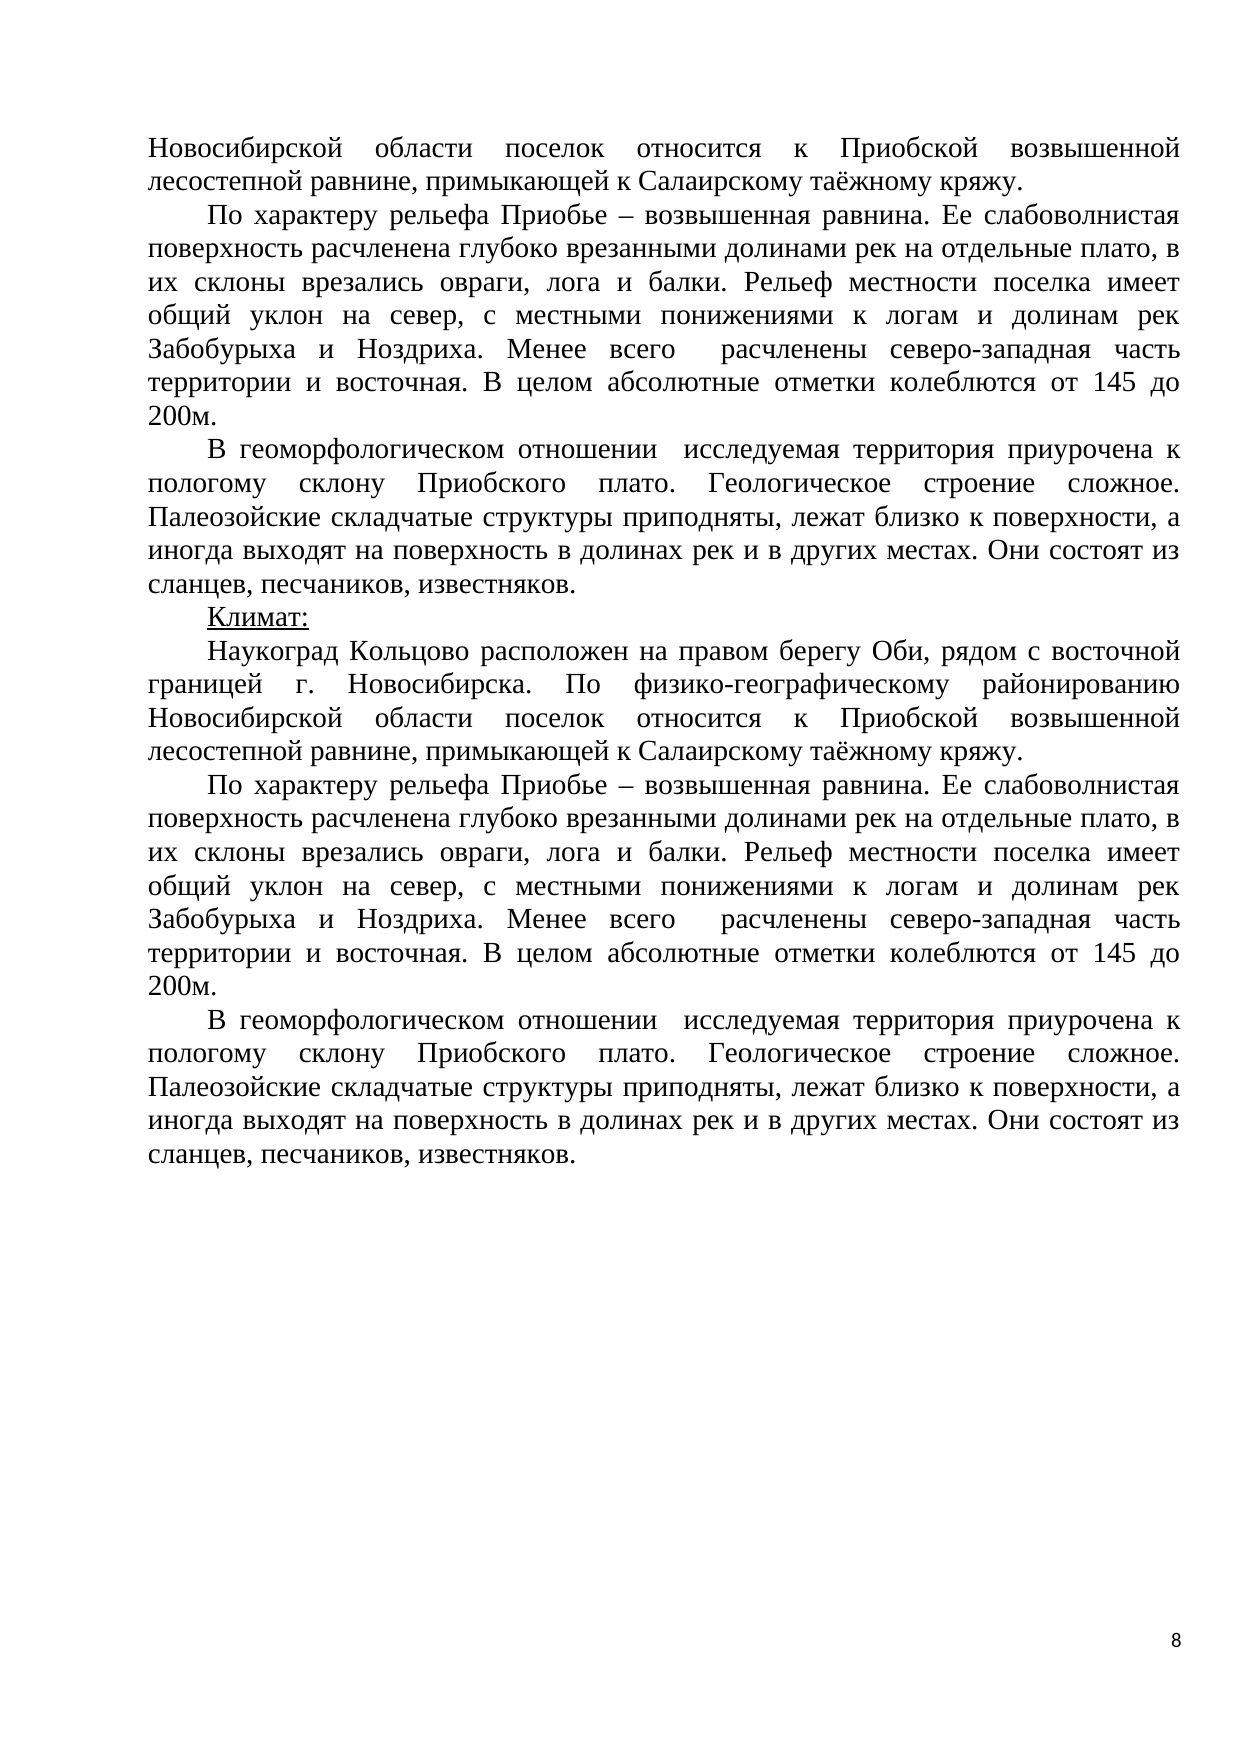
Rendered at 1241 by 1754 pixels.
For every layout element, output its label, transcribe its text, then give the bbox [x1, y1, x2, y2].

text По характеру рельефа Приобье – возвышенная равнина. Ее слабоволнистая поверхность расчленена глубоко врезанными долинами рек на отдельные плато, в их склоны врезались овраги, лога и балки. Рельеф местности поселка имеет общий уклон на север, с местными понижениями к логам и долинам рек Забобурыха и Ноздриха. Менее всего расчленены северо-западная часть территории и восточная. В целом абсолютные отметки колеблются от 145 до 200м. [148, 767, 1181, 1002]
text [148, 130, 1181, 197]
text Климат: [148, 599, 1181, 633]
text В геоморфологическом отношении исследуемая территория приурочена к пологому склону Приобского плато. Геологическое строение сложное. Палеозойские складчатые структуры приподняты, лежат близко к поверхности, а иногда выходят на поверхность в долинах рек и в других местах. Они состоят из сланцев, песчаников, известняков. [148, 432, 1181, 599]
text В геоморфологическом отношении исследуемая территория приурочена к пологому склону Приобского плато. Геологическое строение сложное. Палеозойские складчатые структуры приподняты, лежат близко к поверхности, а иногда выходят на поверхность в долинах рек и в других местах. Они состоят из сланцев, песчаников, известняков. [148, 1002, 1181, 1169]
text По характеру рельефа Приобье – возвышенная равнина. Ее слабоволнистая поверхность расчленена глубоко врезанными долинами рек на отдельные плато, в их склоны врезались овраги, лога и балки. Рельеф местности поселка имеет общий уклон на север, с местными понижениями к логам и долинам рек Забобурыха и Ноздриха. Менее всего расчленены северо-западная часть территории и восточная. В целом абсолютные отметки колеблются от 145 до 200м. [148, 197, 1181, 432]
